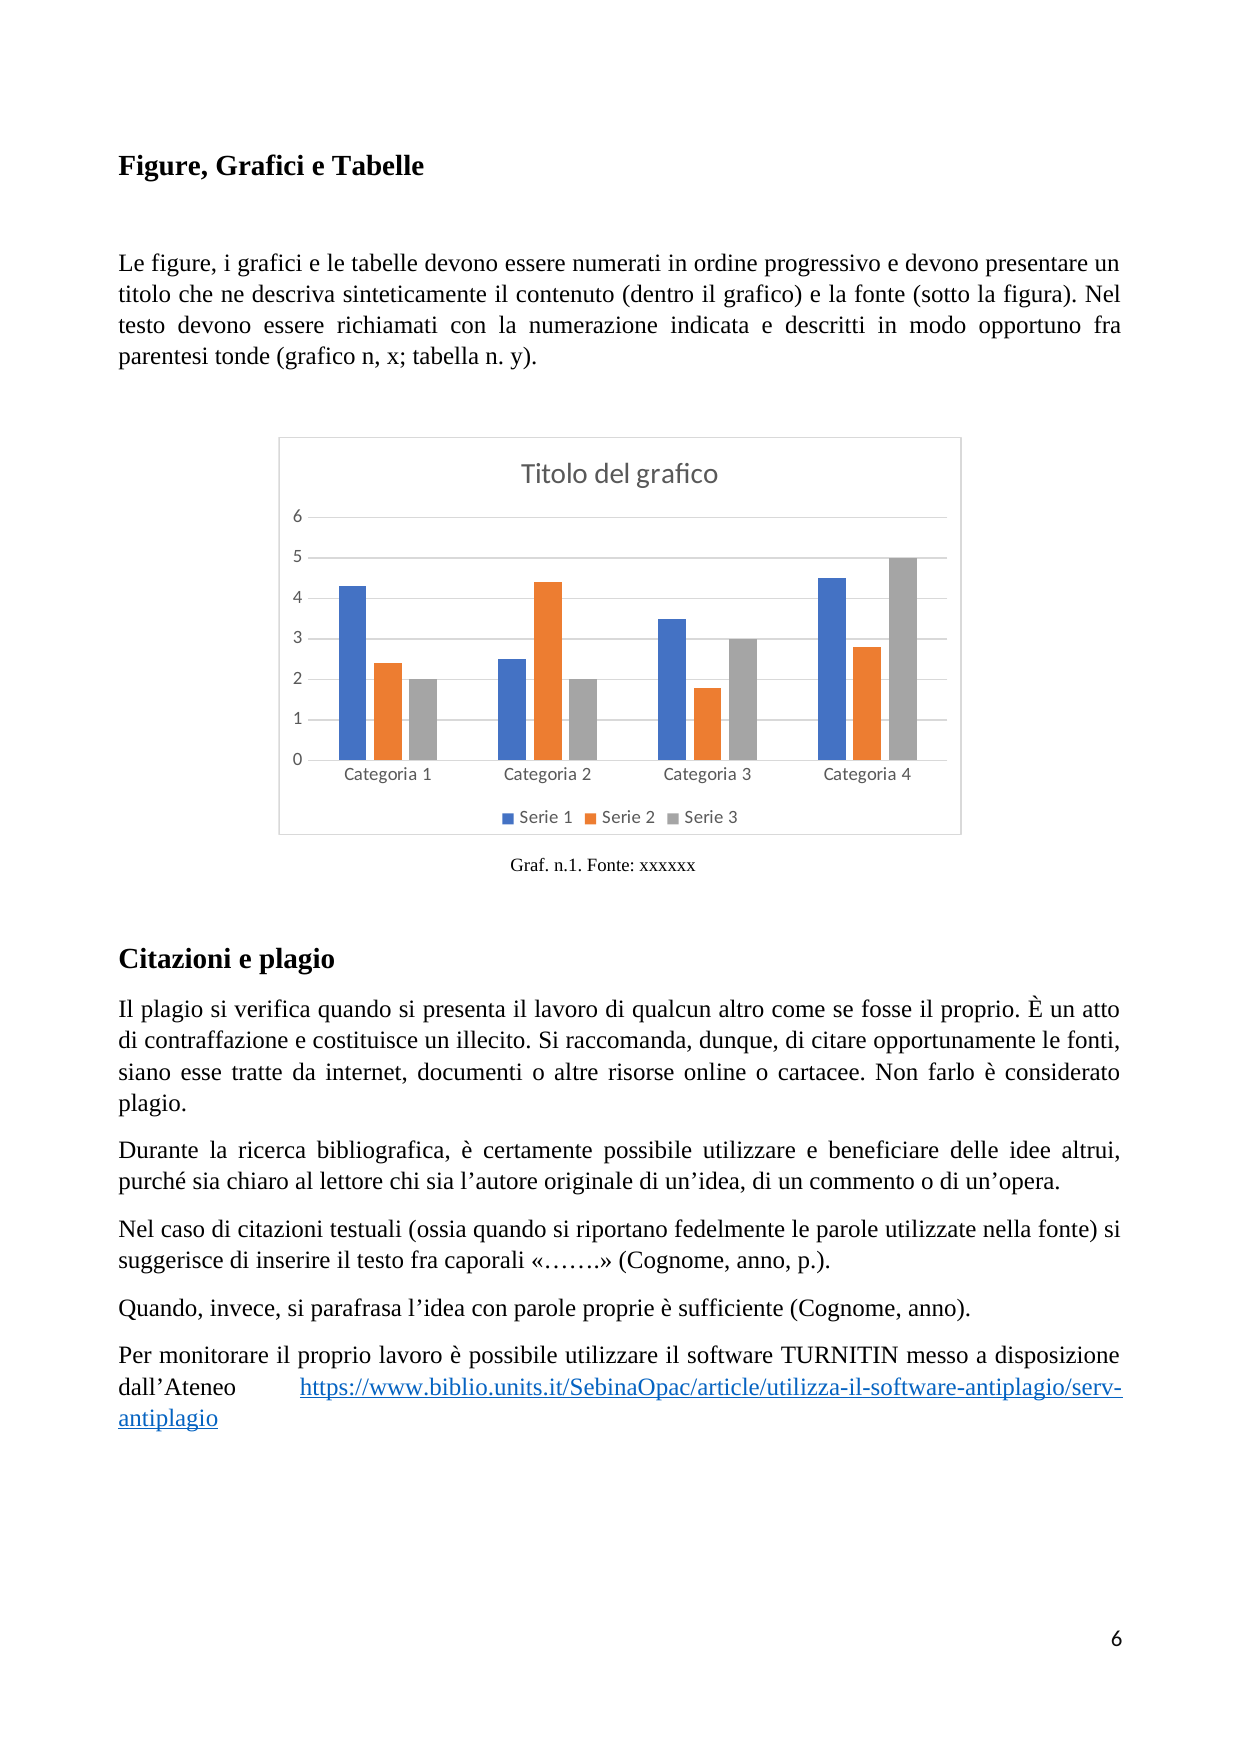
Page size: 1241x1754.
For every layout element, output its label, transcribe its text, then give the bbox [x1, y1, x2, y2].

text Le figure, i grafici e le tabelle devono essere numerati in ordine progressivo e devono presentare un titolo che ne descriva sinteticamente il contenuto (dentro il grafico) e la fonte (sotto la figura). Nel testo devono essere richiamati con la numerazione indicata e descritti in modo opportuno fra parentesi tonde (grafico n, x; tabella n. y). [118, 248, 1122, 370]
text Quando, invece, si parafrasa l’idea con parole proprie è sufficiente (Cognome, anno). [118, 1293, 1122, 1322]
text Graf. n.1. Fonte: xxxxxx [487, 854, 1122, 876]
text Il plagio si verifica quando si presenta il lavoro di qualcun altro come se fosse il proprio. È un atto di contraffazione e costituisce un illecito. Si raccomanda, dunque, di citare opportunamente le fonti, siano esse tratte da internet, documenti o altre risorse online o cartacee. Non farlo è considerato plagio. [118, 994, 1122, 1116]
text Figure, Grafici e Tabelle [118, 148, 1122, 181]
text Per monitorare il proprio lavoro è possibile utilizzare il software TURNITIN messo a disposizione dall’Ateneo https://www.biblio.units.it/SebinaOpac/article/utilizza-il-software-antiplagio/serv-antiplagio [118, 1341, 1122, 1431]
text Nel caso di citazioni testuali (ossia quando si riportano fedelmente le parole utilizzate nella fonte) si suggerisce di inserire il testo fra caporali «…….» (Cognome, anno, p.). [118, 1214, 1122, 1274]
text Citazioni e plagio [118, 942, 1122, 975]
text Durante la ricerca bibliografica, è certamente possibile utilizzare e beneficiare delle idee altrui, purché sia chiaro al lettore chi sia l’autore originale di un’idea, di un commento o di un’opera. [118, 1135, 1122, 1195]
